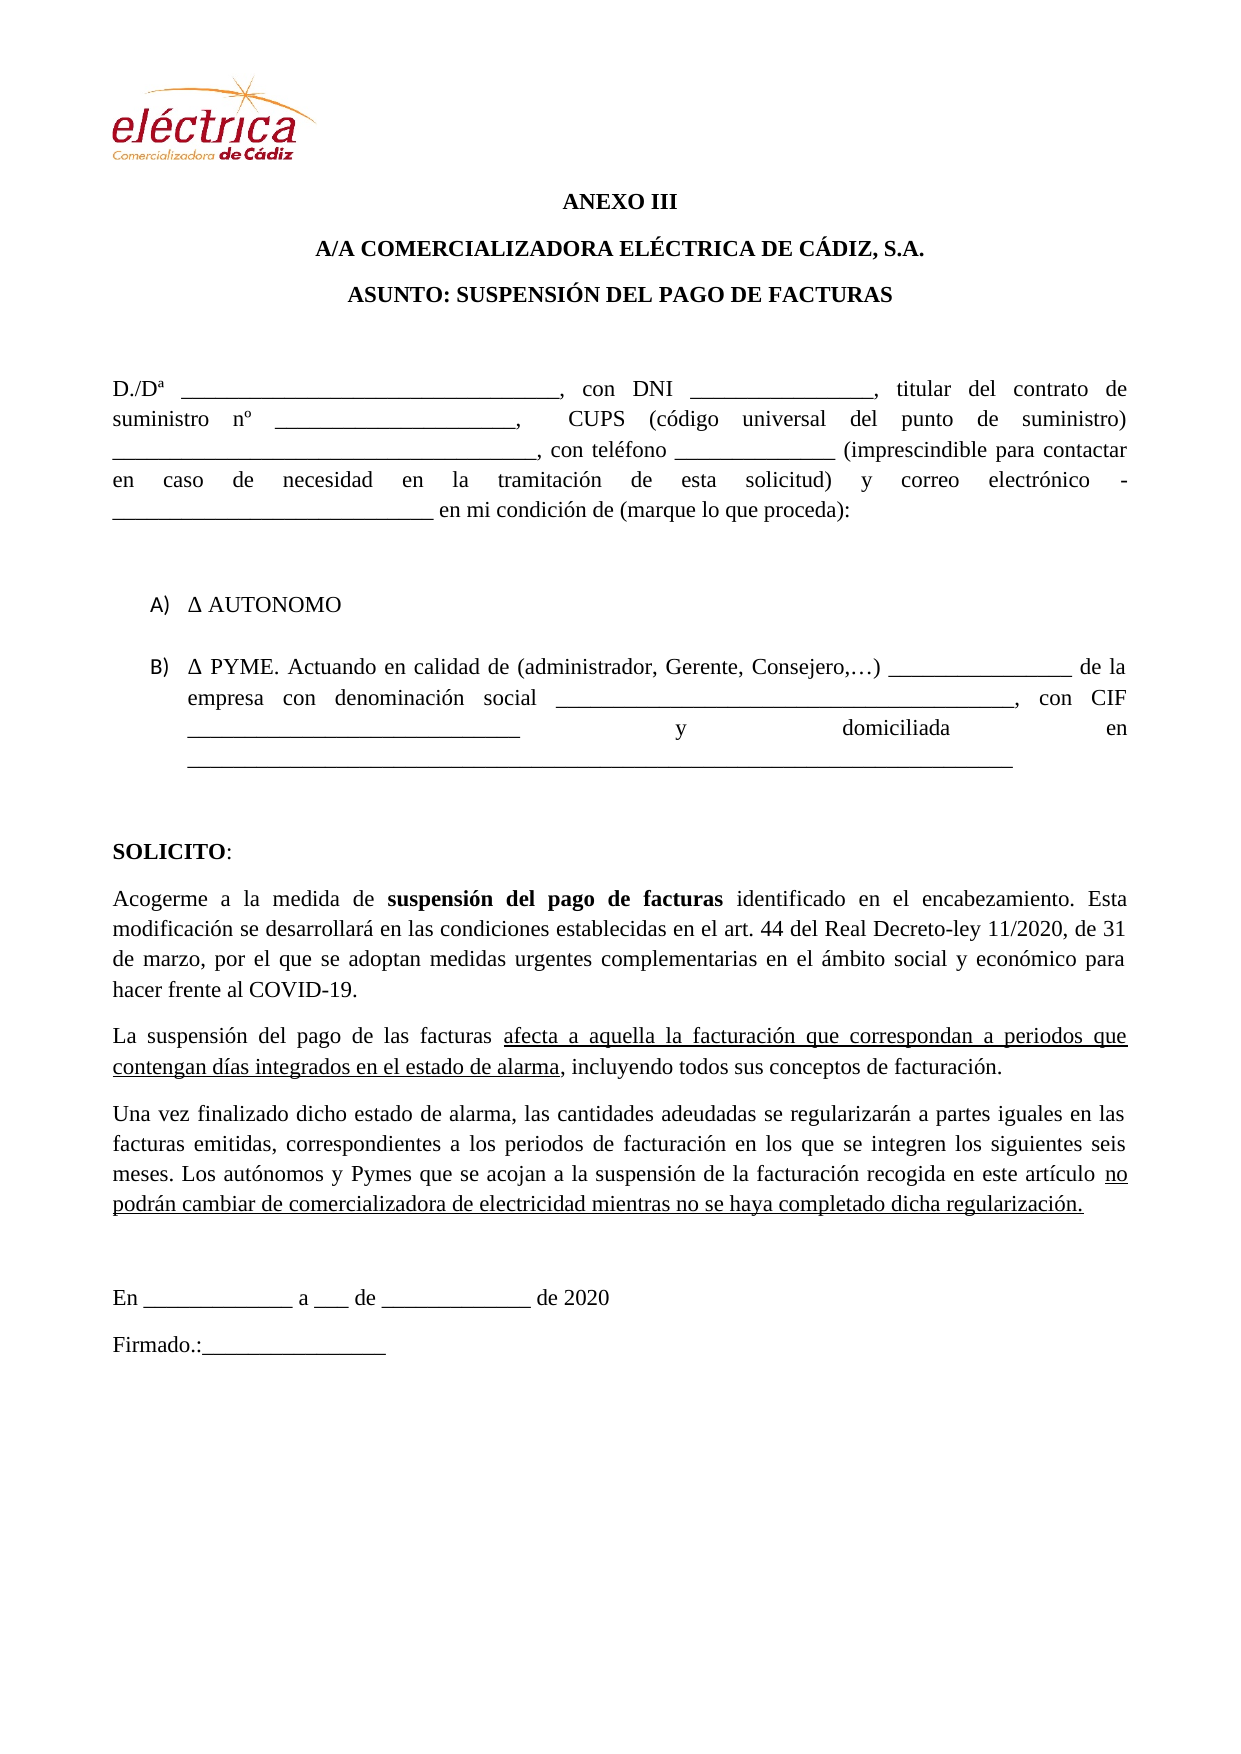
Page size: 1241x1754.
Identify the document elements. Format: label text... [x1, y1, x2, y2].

text Firmado.:________________ [112, 1331, 1128, 1357]
text ASUNTO: SUSPENSIÓN DEL PAGO DE FACTURAS [112, 281, 1128, 308]
text ANEXO III [112, 188, 1128, 214]
text Acogerme a la medida de suspensión del pago de facturas identificado en el encabezamiento. Esta modificación se desarrollará en las condiciones establecidas en el art. 44 del Real Decreto-ley 11/2020, de 31 de marzo, por el que se adoptan medidas urgentes complementarias en el ámbito social y económico para hacer frente al COVID-19. [112, 885, 1128, 1002]
list Δ PYME. Actuando en calidad de (administrador, Gerente, Consejero,…) ________________ de la empresa con denominación social ________________________________________, con CIF _____________________________ y domiciliada en ________________________________________________________________________ [150, 652, 1128, 771]
text En _____________ a ___ de _____________ de 2020 [112, 1284, 1128, 1310]
text SOLICITO: [112, 838, 1128, 864]
text D./Dª _________________________________, con DNI ________________, titular del contrato de suministro nº _____________________, CUPS (código universal del punto de suministro) _____________________________________, con teléfono ______________ (imprescindible para contactar en caso de necesidad en la tramitación de esta solicitud) y correo electrónico ____________________________ en mi condición de (marque lo que proceda): [112, 375, 1128, 522]
picture [112, 73, 318, 160]
text A/A COMERCIALIZADORA ELÉCTRICA DE CÁDIZ, S.A. [112, 234, 1128, 261]
text Una vez finalizado dicho estado de alarma, las cantidades adeudadas se regularizarán a partes iguales en las facturas emitidas, correspondientes a los periodos de facturación en los que se integren los siguientes seis meses. Los autónomos y Pymes que se acojan a la suspensión de la facturación recogida en este artículo no podrán cambiar de comercializadora de electricidad mientras no se haya completado dicha regularización. [112, 1100, 1128, 1217]
text La suspensión del pago de las facturas afecta a aquella la facturación que correspondan a periodos que contengan días integrados en el estado de alarma, incluyendo todos sus conceptos de facturación. [112, 1023, 1128, 1079]
list Δ AUTONOMO [150, 590, 1128, 618]
